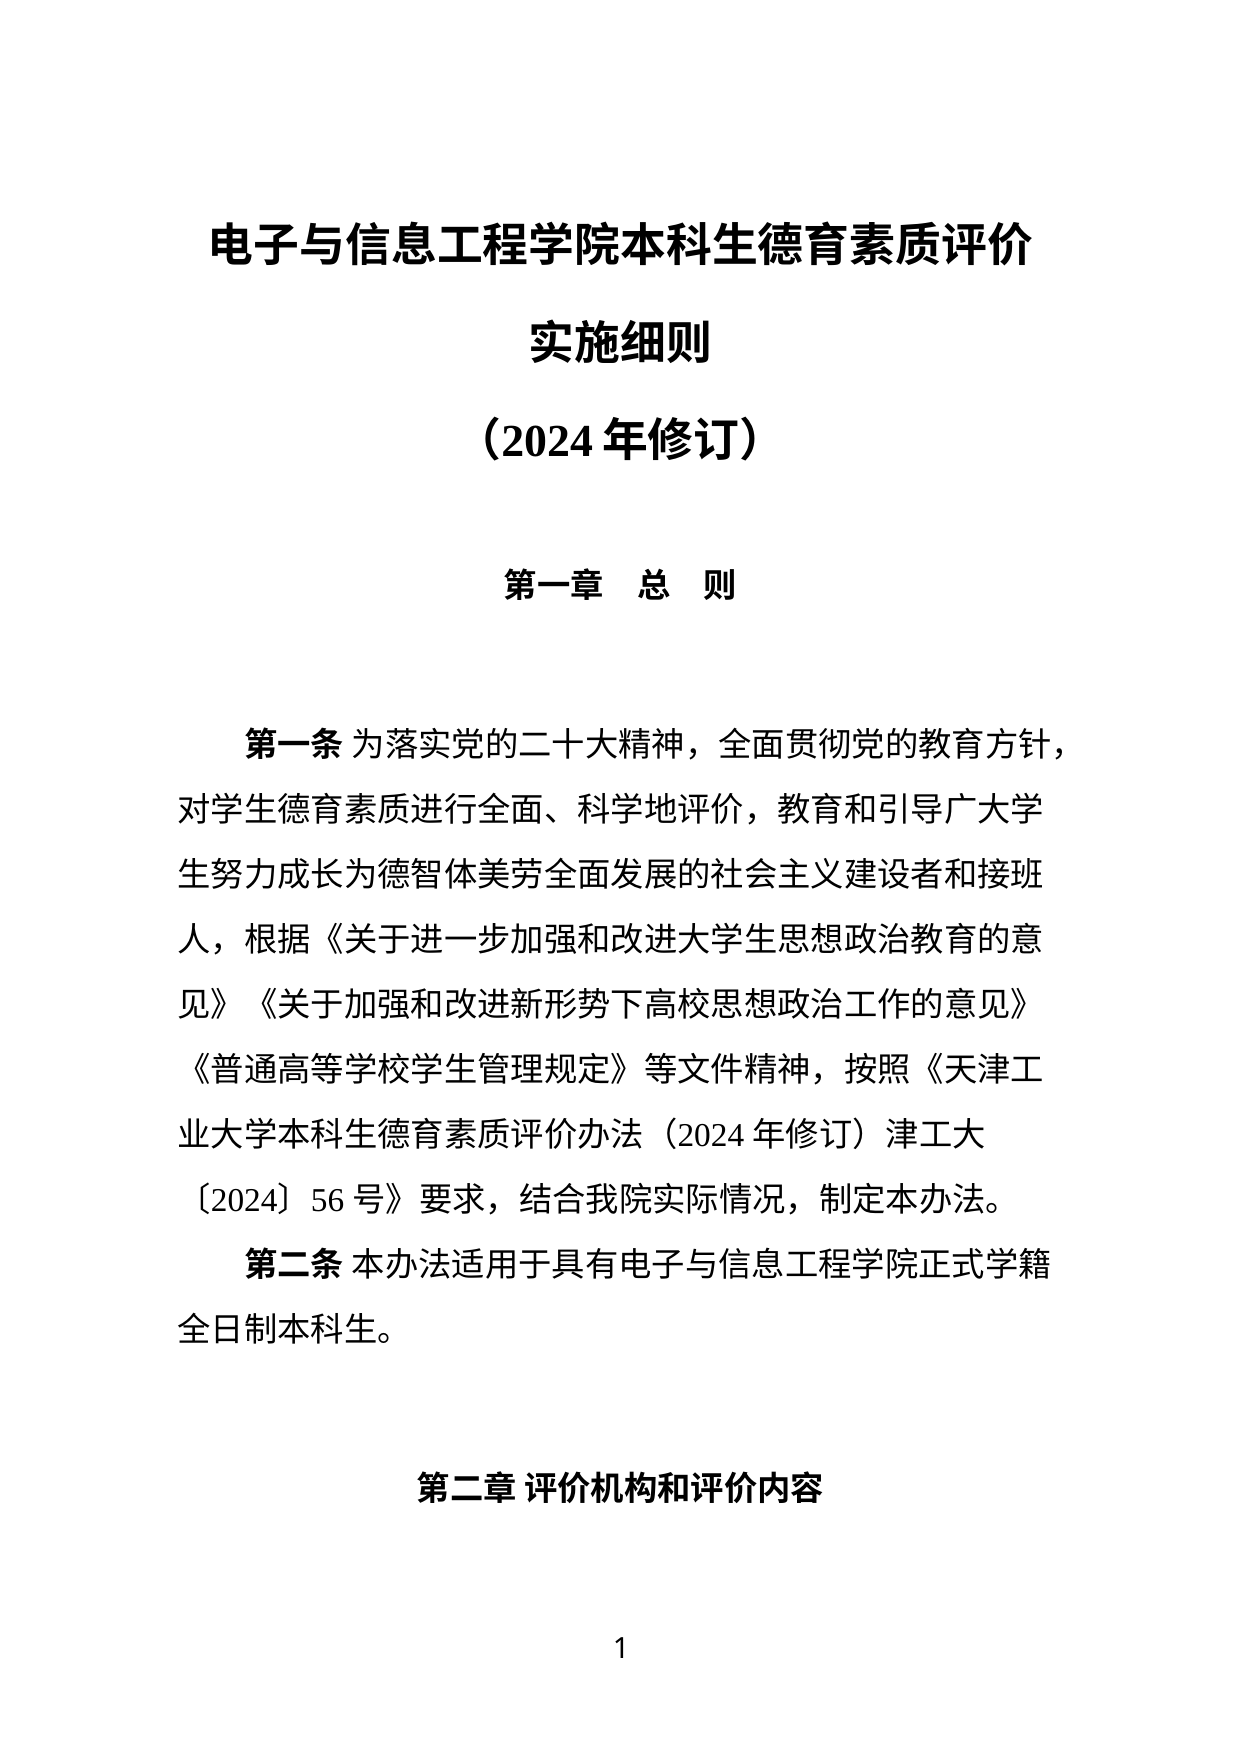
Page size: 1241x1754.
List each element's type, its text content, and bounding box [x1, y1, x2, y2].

text 电子与信息工程学院本科生德育素质评价 [177, 193, 1063, 291]
text 第一章 总 则 [177, 551, 1063, 616]
text （2024年修订） [177, 388, 1063, 486]
list 为落实党的二十大精神，全面贯彻党的教育方针，对学生德育素质进行全面、科学地评价，教育和引导广大学生努力成长为德智体美劳全面发展的社会主义建设者和接班人，根据《关于进一步加强和改进大学生思想政治教育的意见》《关于加强和改进新形势下高校思想政治工作的意见》《普通高等学校学生管理规定》等文件精神，按照《天津工业大学本科生德育素质评价办法（2024 年修订）津工大〔2024〕56 号》要求，结合我院实际情况，制定本办法。 [177, 710, 1063, 1230]
text 实施细则 [177, 291, 1063, 388]
list 本办法适用于具有电子与信息工程学院正式学籍全日制本科生。 [177, 1259, 1063, 1389]
text 第二章 评价机构和评价内容 [177, 1483, 1063, 1548]
